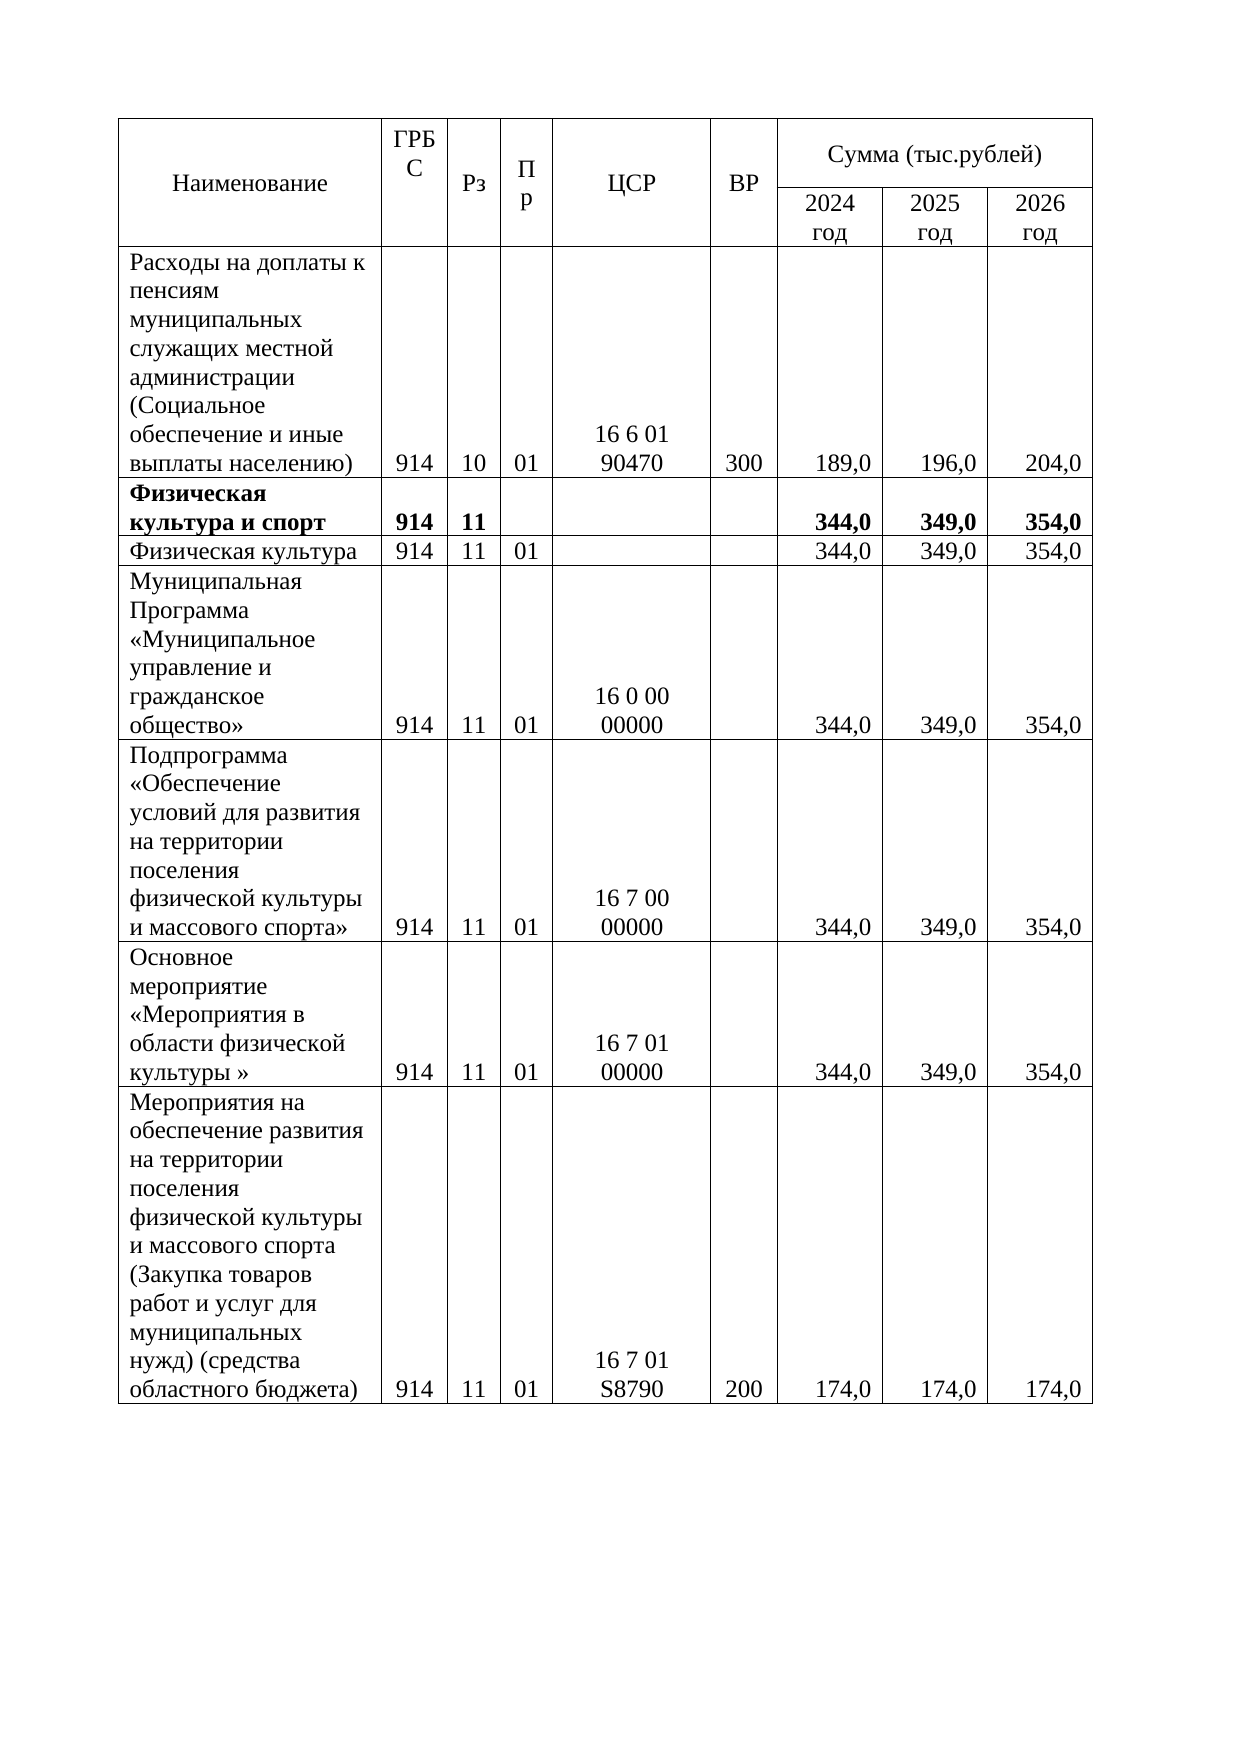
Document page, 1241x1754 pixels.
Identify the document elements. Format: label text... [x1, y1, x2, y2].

table_cell [711, 536, 777, 565]
table_cell 349,0 [883, 536, 987, 565]
table_cell Муниципальная Программа «Муниципальное управление и гражданское общество» [119, 566, 381, 739]
table_cell 344,0 [778, 478, 882, 535]
table_cell [711, 740, 777, 941]
table_cell 349,0 [883, 942, 987, 1086]
table_cell Мероприятия на обеспечение развития на территории поселения физической культуры и массового спорта (Закупка товаров работ и услуг для муниципальных нужд) (средства областного бюджета) [119, 1087, 381, 1403]
table_cell 16 6 01 90470 [553, 247, 710, 477]
table_header Пр [501, 119, 552, 246]
table_cell 354,0 [988, 942, 1092, 1086]
table_cell 11 [448, 1087, 500, 1403]
table_cell 914 [382, 566, 447, 739]
table_cell 11 [448, 536, 500, 565]
table_cell Физическая культура и спорт [119, 478, 381, 535]
table_cell 01 [501, 566, 552, 739]
table_cell 2026 год [988, 188, 1092, 246]
table_cell 16 7 00 00000 [553, 740, 710, 941]
table_cell 914 [382, 942, 447, 1086]
table_cell 10 [448, 247, 500, 477]
table_header ГРБС [382, 119, 447, 187]
table_cell 349,0 [883, 566, 987, 739]
table_cell 344,0 [778, 740, 882, 941]
table_cell 2025 год [883, 188, 987, 246]
table_cell [382, 187, 447, 246]
table_cell 349,0 [883, 478, 987, 535]
table_cell 189,0 [778, 247, 882, 477]
table_header Сумма (тыс.рублей) [778, 119, 1092, 187]
table_cell 16 0 00 00000 [553, 566, 710, 739]
table_cell 914 [382, 478, 447, 535]
table_cell 11 [448, 566, 500, 739]
table_cell 300 [711, 247, 777, 477]
table_cell 354,0 [988, 566, 1092, 739]
table_cell 196,0 [883, 247, 987, 477]
table_cell 204,0 [988, 247, 1092, 477]
table_cell 16 7 01 S8790 [553, 1087, 710, 1403]
table_cell 344,0 [778, 566, 882, 739]
table_cell 01 [501, 536, 552, 565]
table_cell [553, 536, 710, 565]
table_cell 354,0 [988, 536, 1092, 565]
table_cell [501, 478, 552, 535]
table_cell 354,0 [988, 478, 1092, 535]
table_cell 11 [448, 942, 500, 1086]
table_cell 01 [501, 740, 552, 941]
table_cell 174,0 [883, 1087, 987, 1403]
table_cell 344,0 [778, 942, 882, 1086]
table_cell [553, 478, 710, 535]
table_cell 11 [448, 740, 500, 941]
table_cell [711, 942, 777, 1086]
table_cell [711, 478, 777, 535]
table_cell 174,0 [988, 1087, 1092, 1403]
table_cell Основное мероприятие «Мероприятия в области физической культуры » [119, 942, 381, 1086]
table_header Наименование [119, 119, 381, 246]
table_cell Физическая культура [119, 536, 381, 565]
table_cell 349,0 [883, 740, 987, 941]
table_cell 01 [501, 942, 552, 1086]
table_cell 16 7 01 00000 [553, 942, 710, 1086]
table_cell Подпрограмма «Обеспечение условий для развития на территории поселения физической культуры и массового спорта» [119, 740, 381, 941]
table_cell [711, 566, 777, 739]
table_header ЦСР [553, 119, 710, 246]
table_cell 200 [711, 1087, 777, 1403]
table_cell Расходы на доплаты к пенсиям муниципальных служащих местной администрации (Социальное обеспечение и иные выплаты населению) [119, 247, 381, 477]
table_cell 01 [501, 247, 552, 477]
table_cell 2024 год [778, 188, 882, 246]
table_header Рз [448, 119, 500, 246]
table_cell 914 [382, 740, 447, 941]
table_cell 344,0 [778, 536, 882, 565]
table_cell 354,0 [988, 740, 1092, 941]
table_cell 914 [382, 1087, 447, 1403]
table_cell 914 [382, 536, 447, 565]
table_header ВР [711, 119, 777, 246]
table_cell 01 [501, 1087, 552, 1403]
table_cell 914 [382, 247, 447, 477]
table_cell 11 [448, 478, 500, 535]
table_cell 174,0 [778, 1087, 882, 1403]
